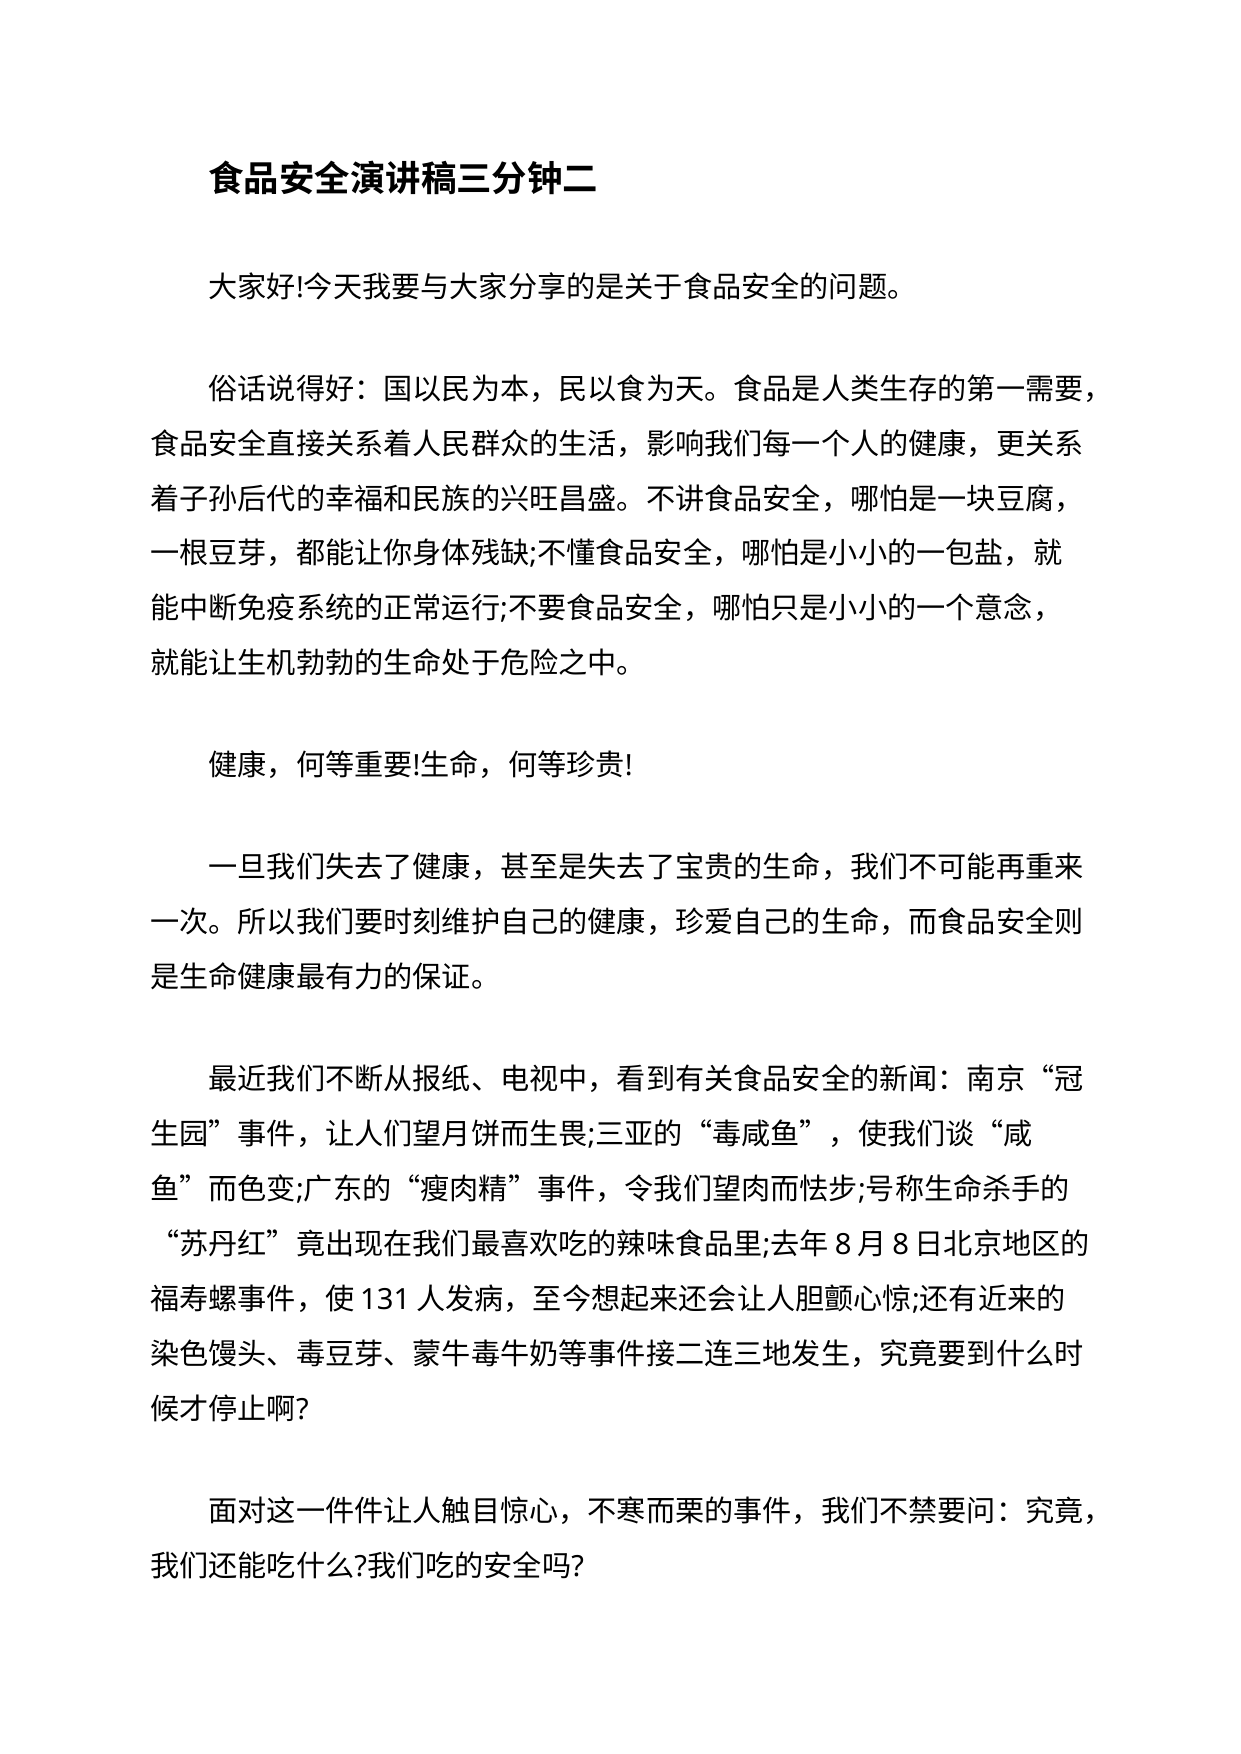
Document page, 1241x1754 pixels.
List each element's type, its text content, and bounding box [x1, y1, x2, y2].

text 一旦我们失去了健康，甚至是失去了宝贵的生命，我们不可能再重来一次。所以我们要时刻维护自己的健康，珍爱自己的生命，而食品安全则是生命健康最有力的保证。 [150, 844, 1090, 996]
text 大家好!今天我要与大家分享的是关于食品安全的问题。 [150, 263, 1090, 306]
text 最近我们不断从报纸、电视中，看到有关食品安全的新闻：南京“冠生园”事件，让人们望月饼而生畏;三亚的“毒咸鱼”，使我们谈“咸鱼”而色变;广东的“瘦肉精”事件，令我们望肉而怯步;号称生命杀手的“苏丹红”竟出现在我们最喜欢吃的辣味食品里;去年8月8日北京地区的福寿螺事件，使131人发病，至今想起来还会让人胆颤心惊;还有近来的染色馒头、毒豆芽、蒙牛毒牛奶等事件接二连三地发生，究竟要到什么时候才停止啊? [150, 1055, 1090, 1428]
text 食品安全演讲稿三分钟二 [150, 150, 1090, 201]
text 面对这一件件让人触目惊心，不寒而栗的事件，我们不禁要问：究竟，我们还能吃什么?我们吃的安全吗? [150, 1487, 1090, 1584]
text 俗话说得好：国以民为本，民以食为天。食品是人类生存的第一需要，食品安全直接关系着人民群众的生活，影响我们每一个人的健康，更关系着子孙后代的幸福和民族的兴旺昌盛。不讲食品安全，哪怕是一块豆腐，一根豆芽，都能让你身体残缺;不懂食品安全，哪怕是小小的一包盐，就能中断免疫系统的正常运行;不要食品安全，哪怕只是小小的一个意念，就能让生机勃勃的生命处于危险之中。 [150, 365, 1090, 682]
text 健康，何等重要!生命，何等珍贵! [150, 742, 1090, 784]
